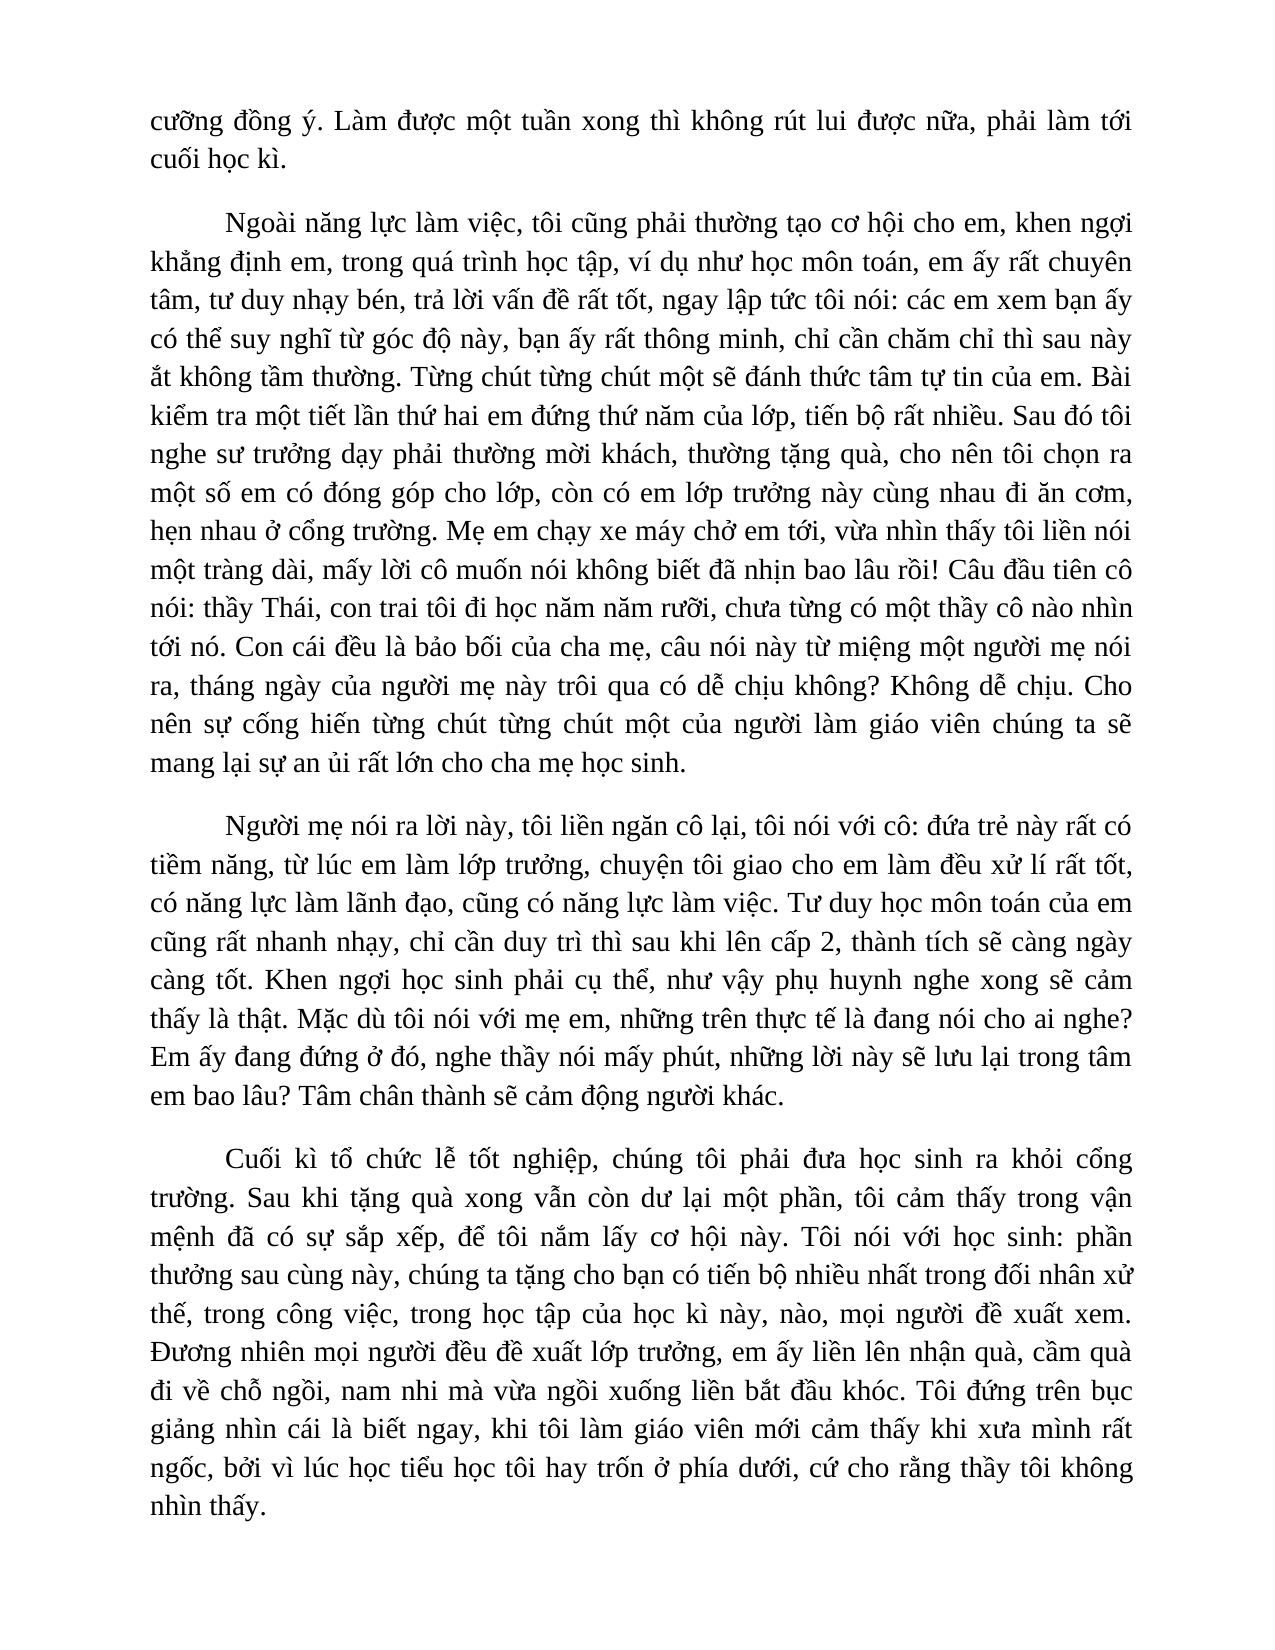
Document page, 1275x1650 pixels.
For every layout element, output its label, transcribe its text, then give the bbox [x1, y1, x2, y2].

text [150, 103, 1134, 175]
text Cuối kì tổ chức lễ tốt nghiệp, chúng tôi phải đưa học sinh ra khỏi cổng trường. Sau khi tặng quà xong vẫn còn dư lại một phần, tôi cảm thấy trong vận mệnh đã có sự sắp xếp, để tôi nắm lấy cơ hội này. Tôi nói với học sinh: phần thưởng sau cùng này, chúng ta tặng cho bạn có tiến bộ nhiều nhất trong đối nhân xử thế, trong công việc, trong học tập của học kì này, nào, mọi người đề xuất xem. Đương nhiên mọi người đều đề xuất lớp trưởng, em ấy liền lên nhận quà, cầm quà đi về chỗ ngồi, nam nhi mà vừa ngồi xuống liền bắt đầu khóc. Tôi đứng trên bục giảng nhìn cái là biết ngay, khi tôi làm giáo viên mới cảm thấy khi xưa mình rất ngốc, bởi vì lúc học tiểu học tôi hay trốn ở phía dưới, cứ cho rằng thầy tôi không nhìn thấy. [150, 1142, 1134, 1522]
text Ngoài năng lực làm việc, tôi cũng phải thường tạo cơ hội cho em, khen ngợi khẳng định em, trong quá trình học tập, ví dụ như học môn toán, em ấy rất chuyên tâm, tư duy nhạy bén, trả lời vấn đề rất tốt, ngay lập tức tôi nói: các em xem bạn ấy có thể suy nghĩ từ góc độ này, bạn ấy rất thông minh, chỉ cần chăm chỉ thì sau này ắt không tầm thường. Từng chút từng chút một sẽ đánh thức tâm tự tin của em. Bài kiểm tra một tiết lần thứ hai em đứng thứ năm của lớp, tiến bộ rất nhiều. Sau đó tôi nghe sư trưởng dạy phải thường mời khách, thường tặng quà, cho nên tôi chọn ra một số em có đóng góp cho lớp, còn có em lớp trưởng này cùng nhau đi ăn cơm, hẹn nhau ở cổng trường. Mẹ em chạy xe máy chở em tới, vừa nhìn thấy tôi liền nói một tràng dài, mấy lời cô muốn nói không biết đã nhịn bao lâu rồi! Câu đầu tiên cô nói: thầy Thái, con trai tôi đi học năm năm rưỡi, chưa từng có một thầy cô nào nhìn tới nó. Con cái đều là bảo bối của cha mẹ, câu nói này từ miệng một người mẹ nói ra, tháng ngày của người mẹ này trôi qua có dễ chịu không? Không dễ chịu. Cho nên sự cống hiến từng chút từng chút một của người làm giáo viên chúng ta sẽ mang lại sự an ủi rất lớn cho cha mẹ học sinh. [150, 205, 1134, 778]
text Người mẹ nói ra lời này, tôi liền ngăn cô lại, tôi nói với cô: đứa trẻ này rất có tiềm năng, từ lúc em làm lớp trưởng, chuyện tôi giao cho em làm đều xử lí rất tốt, có năng lực làm lãnh đạo, cũng có năng lực làm việc. Tư duy học môn toán của em cũng rất nhanh nhạy, chỉ cần duy trì thì sau khi lên cấp 2, thành tích sẽ càng ngày càng tốt. Khen ngợi học sinh phải cụ thể, như vậy phụ huynh nghe xong sẽ cảm thấy là thật. Mặc dù tôi nói với mẹ em, những trên thực tế là đang nói cho ai nghe? Em ấy đang đứng ở đó, nghe thầy nói mấy phút, những lời này sẽ lưu lại trong tâm em bao lâu? Tâm chân thành sẽ cảm động người khác. [150, 808, 1134, 1112]
